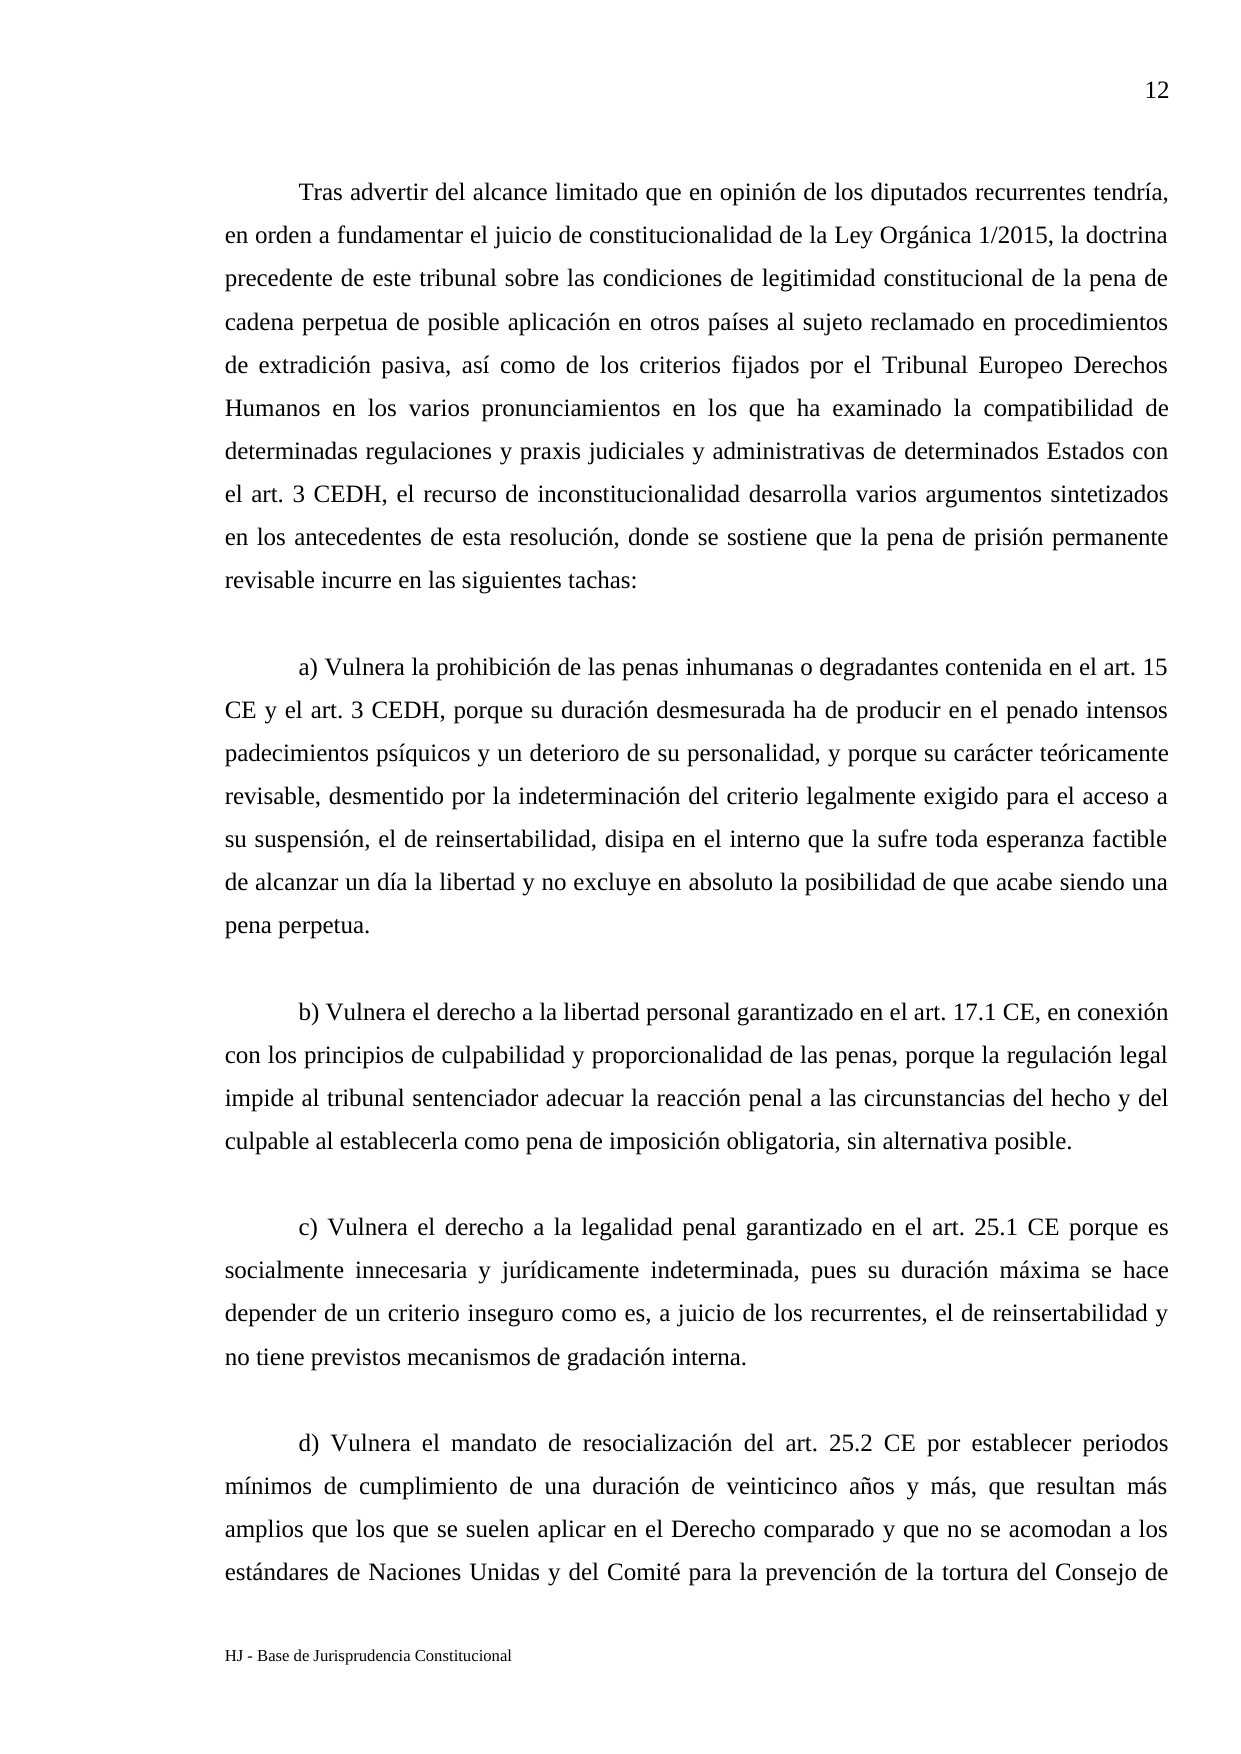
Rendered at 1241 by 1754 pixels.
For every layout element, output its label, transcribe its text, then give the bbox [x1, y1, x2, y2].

text Tras advertir del alcance limitado que en opinión de los diputados recurrentes tendría, en orden a fundamentar el juicio de constitucionalidad de la Ley Orgánica 1/2015, la doctrina precedente de este tribunal sobre las condiciones de legitimidad constitucional de la pena de cadena perpetua de posible aplicación en otros países al sujeto reclamado en procedimientos de extradición pasiva, así como de los criterios fijados por el Tribunal Europeo Derechos Humanos en los varios pronunciamientos en los que ha examinado la compatibilidad de determinadas regulaciones y praxis judiciales y administrativas de determinados Estados con el art. 3 CEDH, el recurso de inconstitucionalidad desarrolla varios argumentos sintetizados en los antecedentes de esta resolución, donde se sostiene que la pena de prisión permanente revisable incurre en las siguientes tachas: [224, 177, 1169, 594]
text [224, 1428, 1169, 1586]
text c) Vulnera el derecho a la legalidad penal garantizado en el art. 25.1 CE porque es socialmente innecesaria y jurídicamente indeterminada, pues su duración máxima se hace depender de un criterio inseguro como es, a juicio de los recurrentes, el de reinsertabilidad y no tiene previstos mecanismos de gradación interna. [224, 1212, 1169, 1370]
text b) Vulnera el derecho a la libertad personal garantizado en el art. 17.1 CE, en conexión con los principios de culpabilidad y proporcionalidad de las penas, porque la regulación legal impide al tribunal sentenciador adecuar la reacción penal a las circunstancias del hecho y del culpable al establecerla como pena de imposición obligatoria, sin alternativa posible. [224, 997, 1169, 1155]
text a) Vulnera la prohibición de las penas inhumanas o degradantes contenida en el art. 15 CE y el art. 3 CEDH, porque su duración desmesurada ha de producir en el penado intensos padecimientos psíquicos y un deterioro de su personalidad, y porque su carácter teóricamente revisable, desmentido por la indeterminación del criterio legalmente exigido para el acceso a su suspensión, el de reinsertabilidad, disipa en el interno que la sufre toda esperanza factible de alcanzar un día la libertad y no excluye en absoluto la posibilidad de que acabe siendo una pena perpetua. [224, 652, 1169, 939]
